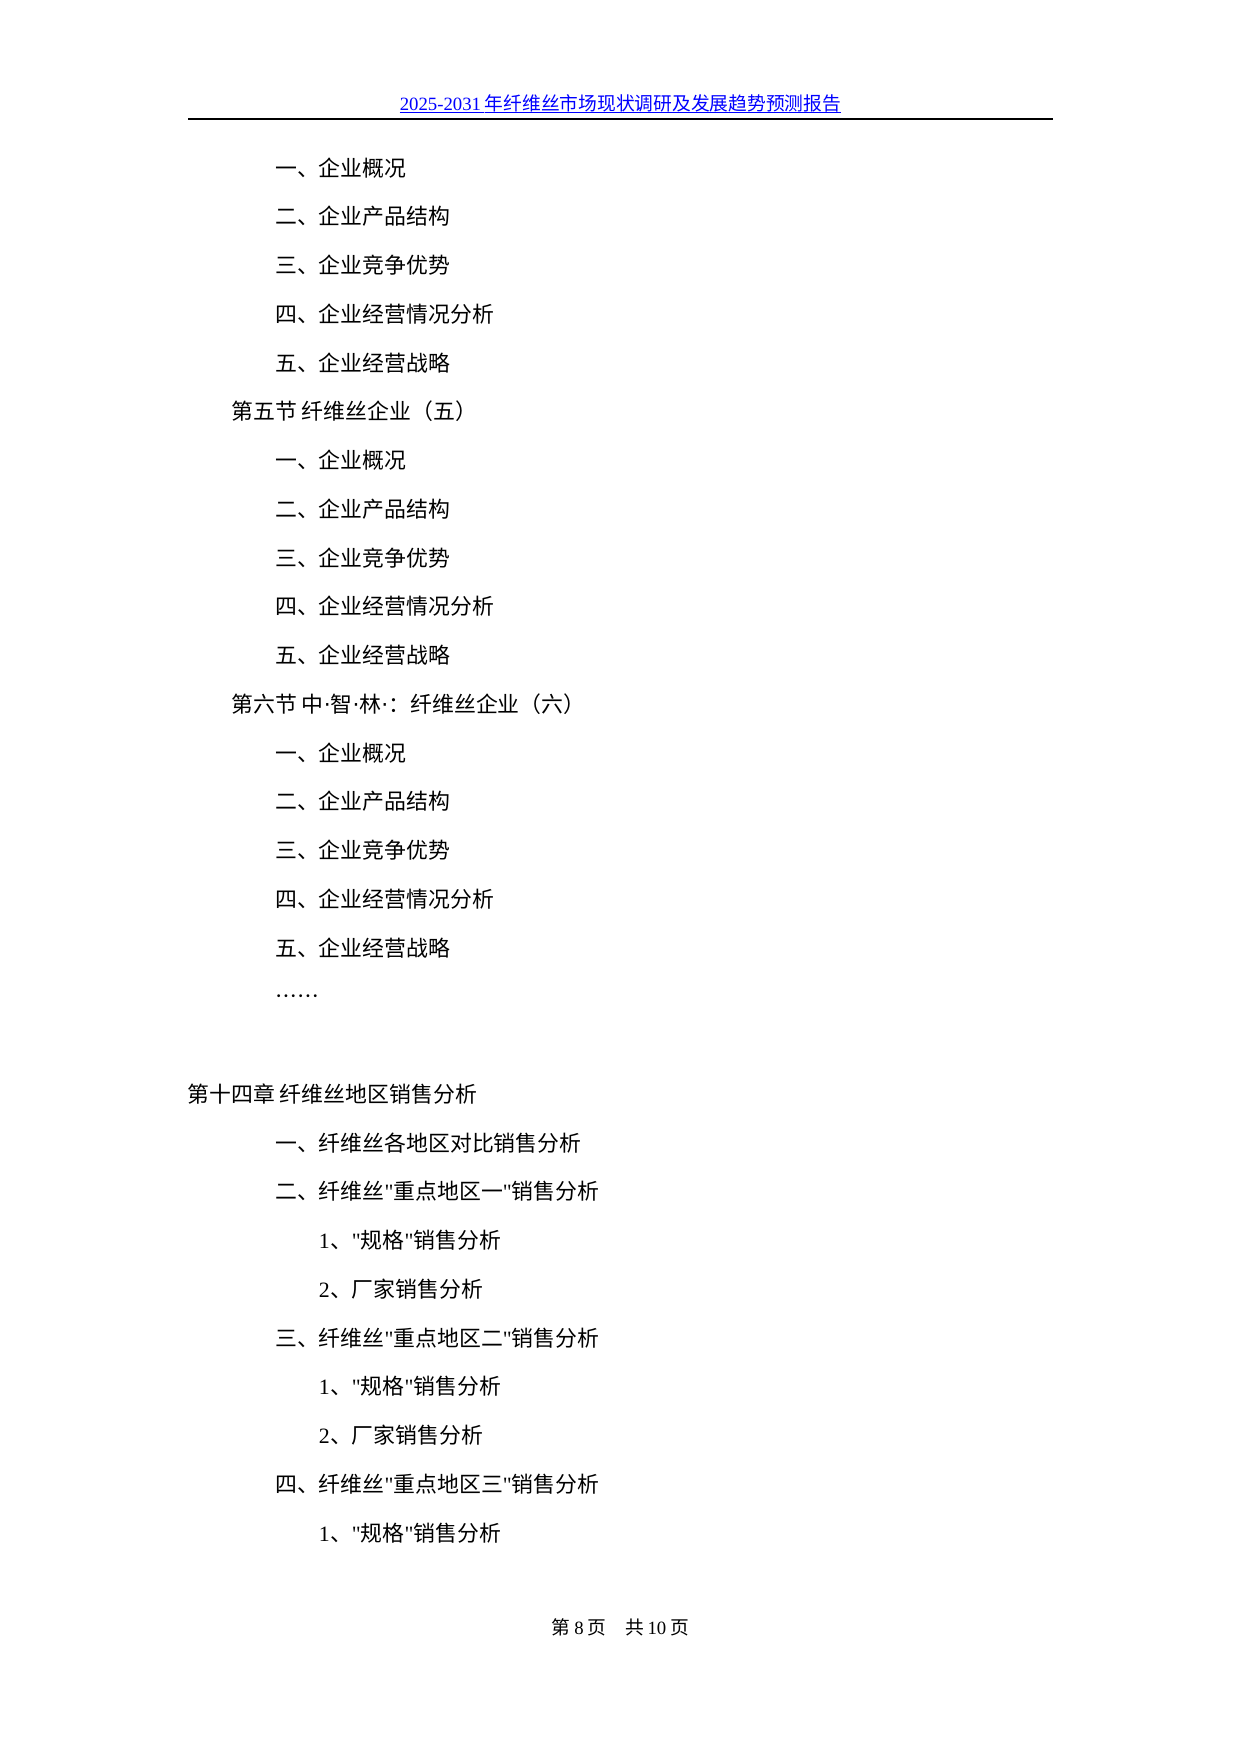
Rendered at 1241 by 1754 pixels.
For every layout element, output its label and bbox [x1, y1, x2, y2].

text [187, 150, 1053, 1548]
